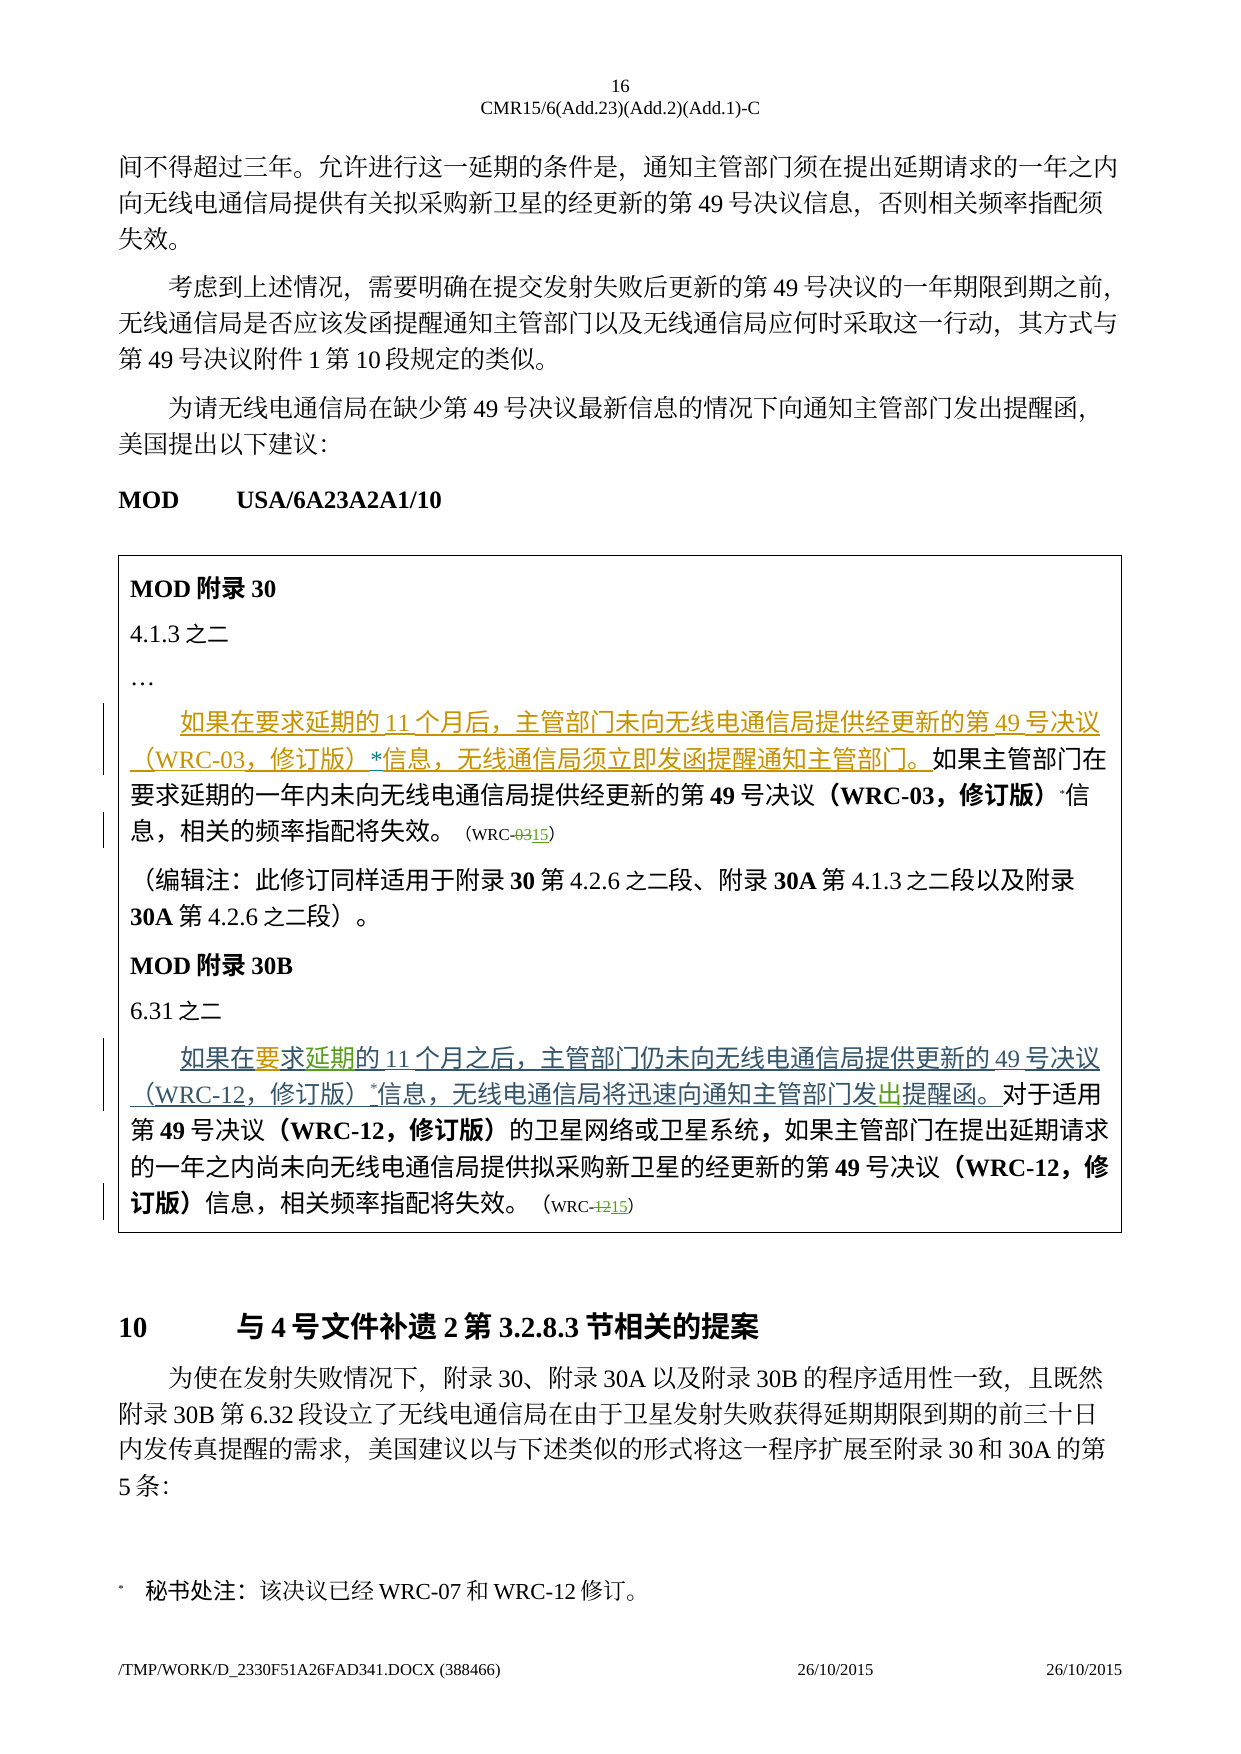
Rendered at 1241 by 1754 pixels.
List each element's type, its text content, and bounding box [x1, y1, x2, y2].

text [118, 148, 1122, 256]
text MOD USA/6A23A2A1/10 [118, 485, 1122, 514]
table_header MOD附录30 4.1.3之二 … 如果主管部门在要求延期的一年内未向无线电通信局提供经更新的第49号决议（WRC-03，修订版）*信息，相关的频率指配将失效。（WRC-） （编辑注：此修订同样适用于附录30第4.2.6之二段、附录30A第4.1.3之二段以及附录30A第4.2.6之二段）。 MOD附录30B 6.31之二 对于适用第49号决议（WRC-12，修订版）的卫星网络或卫星系统，如果主管部门在提出延期请求的一年之内尚未向无线电通信局提供拟采购新卫星的经更新的第49号决议（WRC-12，修订版）信息，相关频率指配将失效。（WRC-） [119, 556, 1121, 1232]
text 考虑到上述情况，需要明确在提交发射失败后更新的第49号决议的一年期限到期之前，无线通信局是否应该发函提醒通知主管部门以及无线通信局应何时采取这一行动，其方式与第49号决议附件1第10段规定的类似。 [118, 268, 1122, 376]
text 为请无线电通信局在缺少第49号决议最新信息的情况下向通知主管部门发出提醒函，美国提出以下建议： [118, 388, 1122, 460]
text 10 与4号文件补遗2第3.2.8.3节相关的提案 [118, 1303, 1122, 1346]
text 为使在发射失败情况下，附录30、附录30A以及附录30B的程序适用性一致，且既然附录30B第6.32段设立了无线电通信局在由于卫星发射失败获得延期期限到期的前三十日内发传真提醒的需求，美国建议以与下述类似的形式将这一程序扩展至附录30和30A的第5条： [118, 1358, 1122, 1502]
